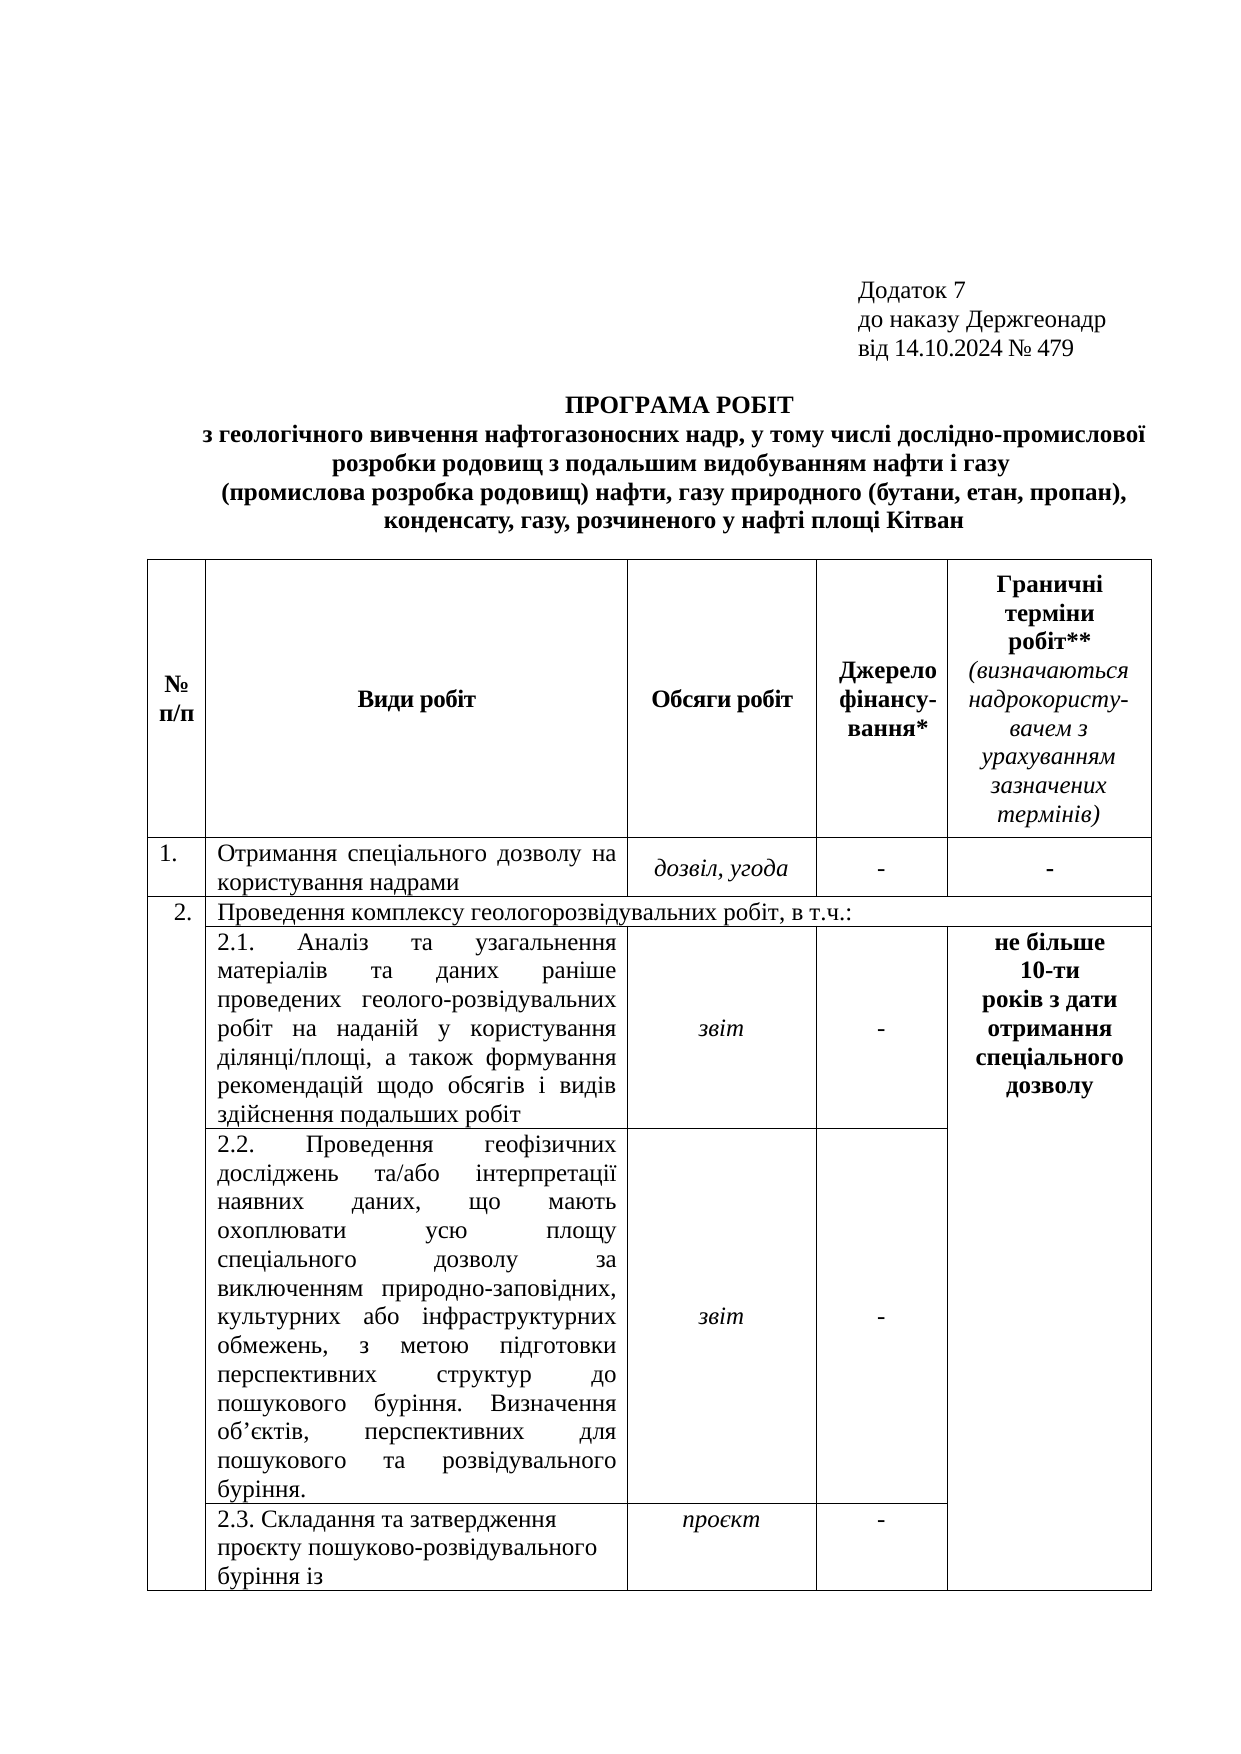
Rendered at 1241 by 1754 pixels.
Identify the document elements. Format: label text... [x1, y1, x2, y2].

table_cell - [817, 838, 947, 896]
table_cell - [817, 1129, 947, 1503]
text ПРОГРАМА РОБІТ [177, 391, 1181, 419]
table_header Джерело фінансу-вання* [817, 560, 947, 837]
table_cell - [817, 927, 947, 1128]
table_cell Отримання спеціального дозволу на користування надрами [206, 838, 627, 896]
table_header Обсяги робіт [628, 560, 816, 837]
table_cell [148, 838, 205, 896]
table_header № п/п [148, 560, 205, 837]
table_cell 2.2. Проведення геофізичних досліджень та/або інтерпретації наявних даних, що мають охоплювати усю площу спеціального дозволу за виключенням природно-заповідних, культурних або інфраструктурних обмежень, з метою підготовки перспективних структур до пошукового буріння. Визначення об’єктів, перспективних для пошукового та розвідувального буріння. [206, 1129, 627, 1503]
table_header Додаток 7 до наказу Держгеонадр від 14.10.2024 № 479 [847, 276, 1181, 391]
table_cell проєкт [628, 1504, 816, 1590]
table_header Види робіт [206, 560, 627, 837]
table_cell - [817, 1504, 947, 1590]
table_cell звіт [628, 1129, 816, 1503]
table_cell дозвіл, угода [628, 838, 816, 896]
table_header Граничні терміни робіт** (визначаються надрокористу-вачем з урахуванням зазначених термінів) [948, 560, 1151, 837]
table_cell Проведення комплексу геологорозвідувальних робіт, в т.ч.: [206, 897, 1151, 926]
table_cell не більше 10-ти років з дати отримання спеціального дозволу [948, 927, 1151, 1590]
table_cell - [948, 838, 1151, 896]
text з геологічного вивчення нафтогазоносних надр, у тому числі дослідно-промислової розробки родовищ з подальшим видобуванням нафти і газу (промислова розробка родовищ) нафти, газу природного (бутани, етан, пропан), конденсату, газу, розчиненого у нафті площі Кітван [177, 419, 1171, 534]
table_cell 2.1. Аналіз та узагальнення матеріалів та даних раніше проведених геолого-розвідувальних робіт на наданій у користування ділянці/площі, а також формування рекомендацій щодо обсягів і видів здійснення подальших робіт [206, 927, 627, 1128]
table_cell звіт [628, 927, 816, 1128]
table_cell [206, 1504, 627, 1590]
table_cell [148, 897, 205, 1590]
